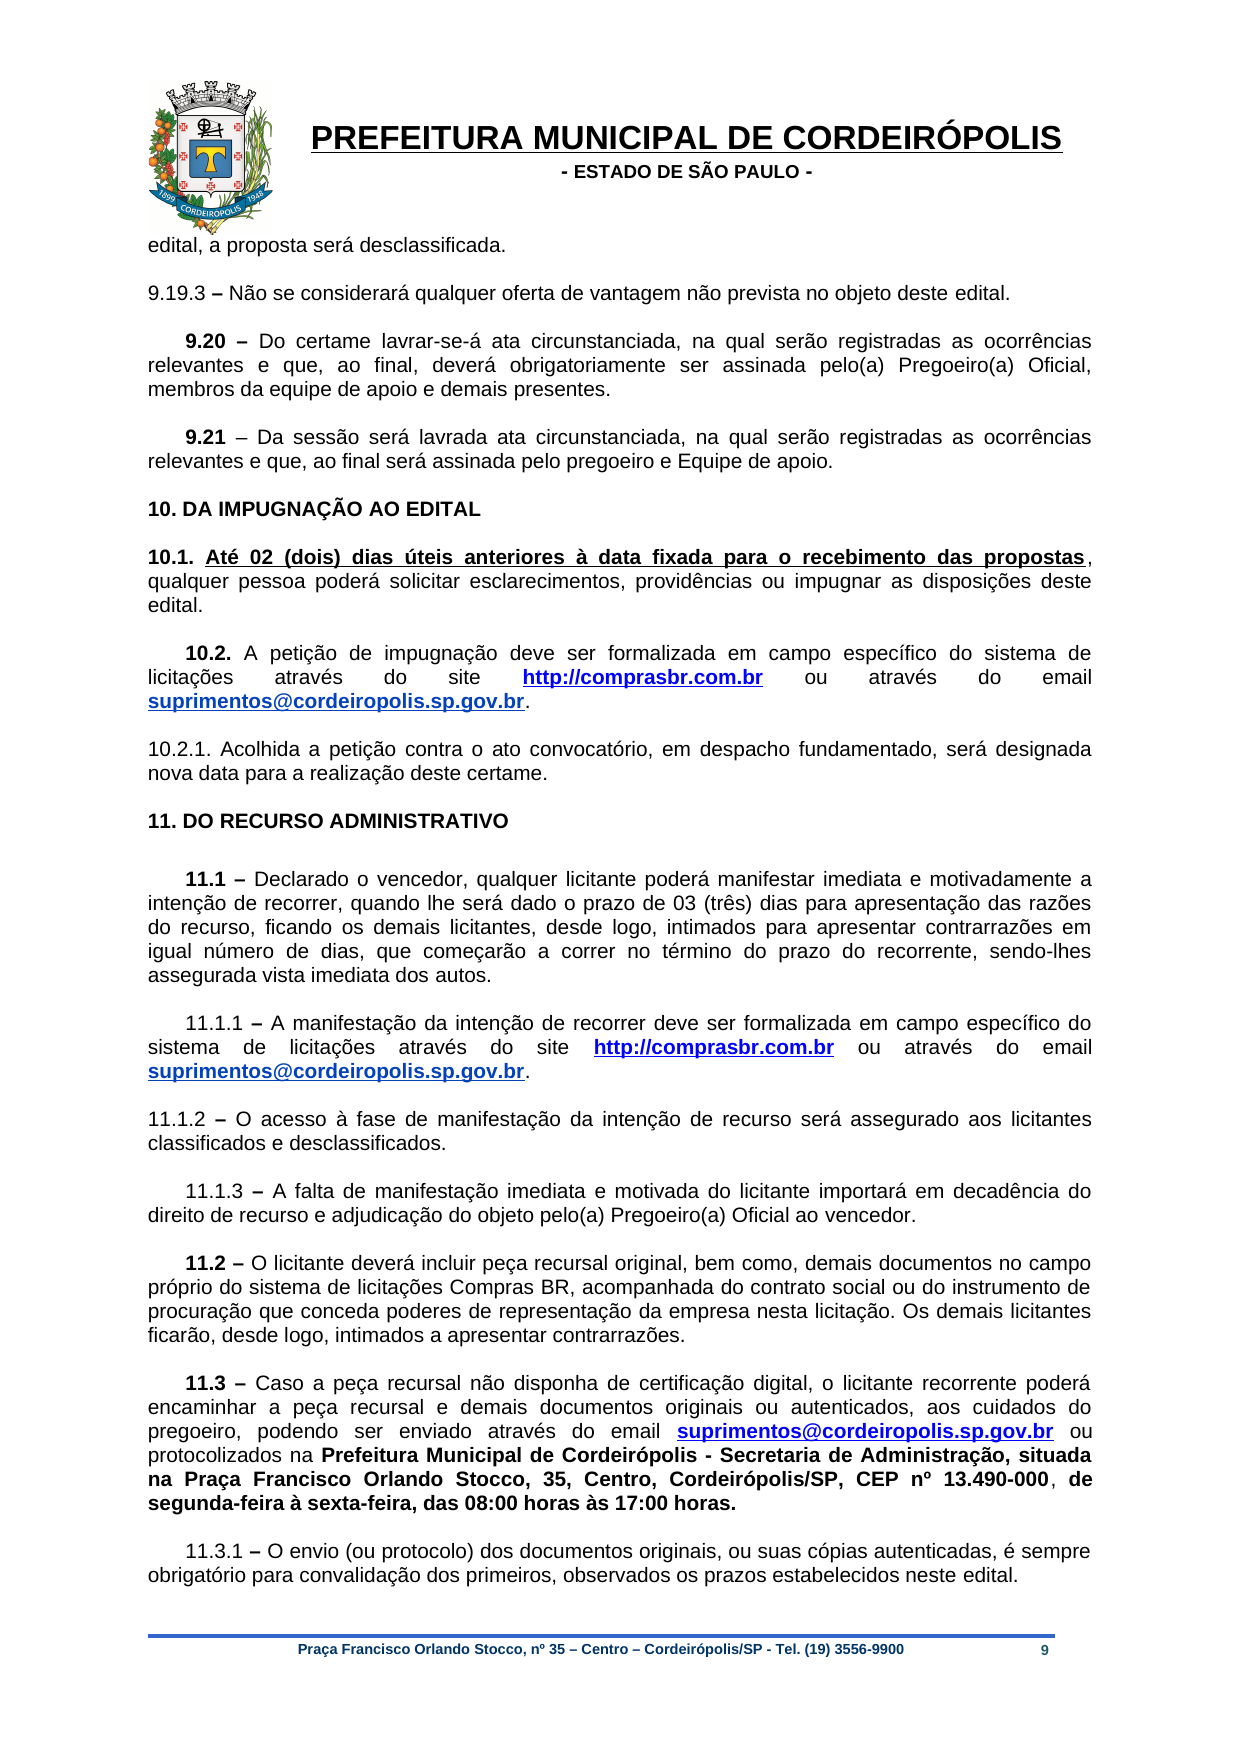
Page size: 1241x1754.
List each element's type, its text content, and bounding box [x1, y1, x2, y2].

list 9.21 – Da sessão será lavrada ata circunstanciada, na qual serão registradas as ocorrências relevantes e que, ao final será assinada pelo pregoeiro e Equipe de apoio. [148, 425, 1093, 473]
list 11.1 – Declarado o vencedor, qualquer licitante poderá manifestar imediata e motivadamente a intenção de recorrer, quando lhe será dado o prazo de 03 (três) dias para apresentação das razões do recurso, ficando os demais licitantes, desde logo, intimados para apresentar contrarrazões em igual número de dias, que começarão a correr no término do prazo do recorrente, sendo-lhes assegurada vista imediata dos autos. [148, 867, 1093, 987]
subtitle 11.3.1 – O envio (ou protocolo) dos documentos originais, ou suas cópias autenticadas, é sempre obrigatório para convalidação dos primeiros, observados os prazos estabelecidos neste edital. [148, 1539, 1093, 1587]
list 9.19.3 – Não se considerará qualquer oferta de vantagem não prevista no objeto deste edital. [109, 281, 1093, 305]
text 10.2.1. Acolhida a petição contra o ato convocatório, em despacho fundamentado, será designada nova data para a realização deste certame. [148, 737, 1093, 784]
list 11.1.1 – A manifestação da intenção de recorrer deve ser formalizada em campo específico do sistema de licitações através do site http://comprasbr.com.br ou através do email suprimentos@cordeiropolis.sp.gov.br. [148, 1011, 1093, 1083]
list 9.20 – Do certame lavrar-se-á ata circunstanciada, na qual serão registradas as ocorrências relevantes e que, ao final, deverá obrigatoriamente ser assinada pelo(a) Pregoeiro(a) Oficial, membros da equipe de apoio e demais presentes. [148, 329, 1093, 401]
text 10. DA IMPUGNAÇÃO AO EDITAL [148, 497, 1093, 521]
list 11.2 – O licitante deverá incluir peça recursal original, bem como, demais documentos no campo próprio do sistema de licitações Compras BR, acompanhada do contrato social ou do instrumento de procuração que conceda poderes de representação da empresa nesta licitação. Os demais licitantes ficarão, desde logo, intimados a apresentar contrarrazões. [148, 1251, 1093, 1347]
list 10.2. A petição de impugnação deve ser formalizada em campo específico do sistema de licitações através do site http://comprasbr.com.br ou através do email suprimentos@cordeiropolis.sp.gov.br. [148, 641, 1093, 713]
text 11. DO RECURSO ADMINISTRATIVO [148, 808, 1093, 832]
text 10.1. Até 02 (dois) dias úteis anteriores à data fixada para o recebimento das propostas, qualquer pessoa poderá solicitar esclarecimentos, providências ou impugnar as disposições deste edital. [148, 545, 1093, 617]
list 9.19.2 – Verificando-se, no curso da análise, o descumprimento de requisitos estabelecidos neste edital, a proposta será desclassificada. [148, 233, 1093, 257]
list 11.1.3 – A falta de manifestação imediata e motivada do licitante importará em decadência do direito de recurso e adjudicação do objeto pelo(a) Pregoeiro(a) Oficial ao vencedor. [148, 1179, 1093, 1227]
list 11.1.2 – O acesso à fase de manifestação da intenção de recurso será assegurado aos licitantes classificados e desclassificados. [105, 1107, 1093, 1155]
picture [148, 81, 273, 233]
list 11.3 – Caso a peça recursal não disponha de certificação digital, o licitante recorrente poderá encaminhar a peça recursal e demais documentos originais ou autenticados, aos cuidados do pregoeiro, podendo ser enviado através do email suprimentos@cordeiropolis.sp.gov.br ou protocolizados na Prefeitura Municipal de Cordeirópolis - Secretaria de Administração, situada na Praça Francisco Orlando Stocco, 35, Centro, Cordeirópolis/SP, CEP nº 13.490-000, de segunda-feira à sexta-feira, das 08:00 horas às 17:00 horas. [148, 1371, 1093, 1515]
